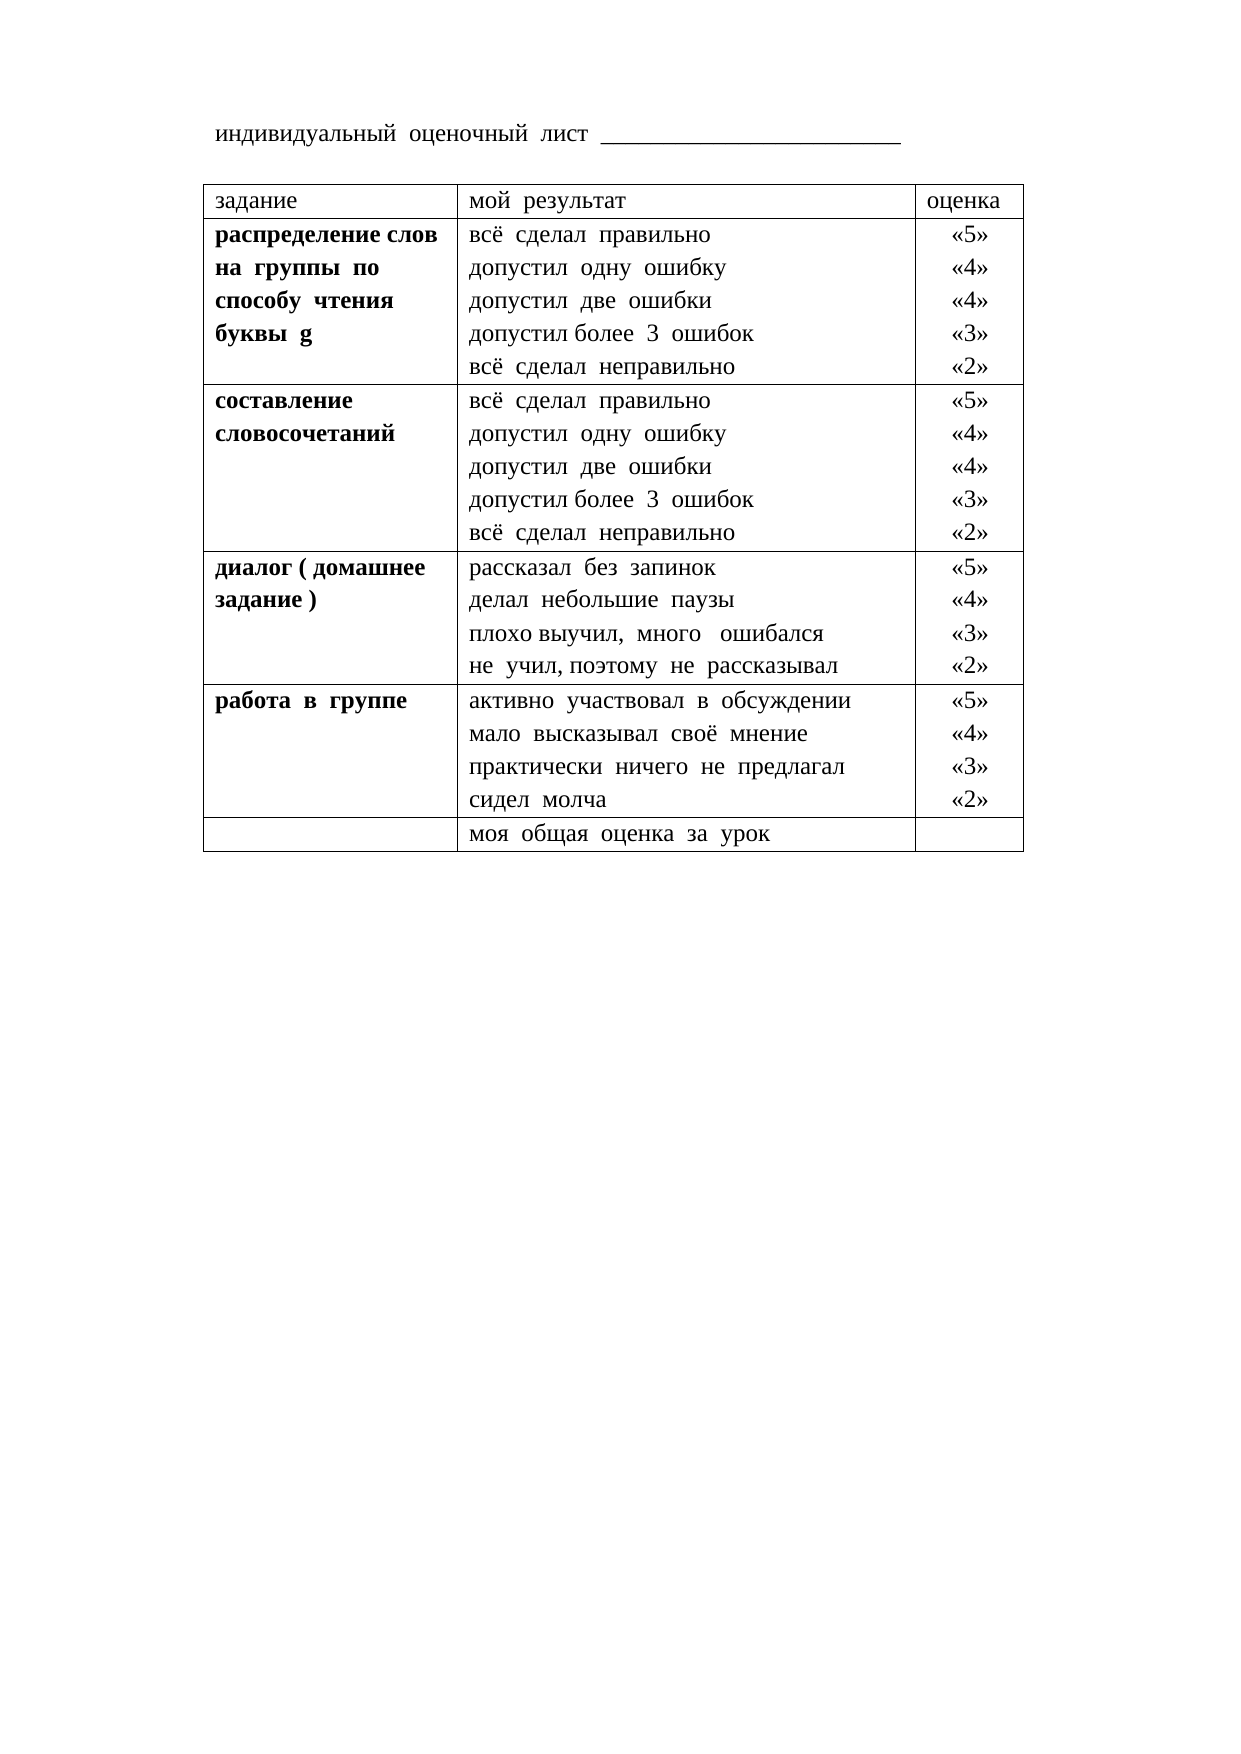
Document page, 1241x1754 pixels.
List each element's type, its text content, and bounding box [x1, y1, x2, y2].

table_cell моя общая оценка за урок [458, 818, 915, 851]
table_cell рассказал без запинок делал небольшие паузы плохо выучил, много ошибался не учил, поэтому не рассказывал [458, 552, 915, 684]
table_cell «5» «4» «4» «3» «2» [916, 385, 1023, 551]
table_header оценка [916, 185, 1023, 218]
table_cell активно участвовал в обсуждении мало высказывал своё мнение практически ничего не предлагал сидел молча [458, 685, 915, 817]
table_cell [916, 818, 1023, 851]
text индивидуальный оценочный лист ________________________ [215, 118, 1152, 147]
table_header задание [204, 185, 457, 218]
table_cell составление словосочетаний [204, 385, 457, 551]
table_cell «5» «4» «4» «3» «2» [916, 219, 1023, 384]
table_cell [204, 818, 457, 851]
table_header мой результат [458, 185, 915, 218]
table_cell всё сделал правильно допустил одну ошибку допустил две ошибки допустил более 3 ошибок всё сделал неправильно [458, 385, 915, 551]
table_cell диалог ( домашнее задание ) [204, 552, 457, 684]
table_cell pаспределение слов на группы по способу чтения буквы g [204, 219, 457, 384]
table_cell «5» «4» «3» «2» [916, 552, 1023, 684]
table_cell «5» «4» «3» «2» [916, 685, 1023, 817]
table_cell работа в группе [204, 685, 457, 817]
table_cell всё сделал правильно допустил одну ошибку допустил две ошибки допустил более 3 ошибок всё сделал неправильно [458, 219, 915, 384]
